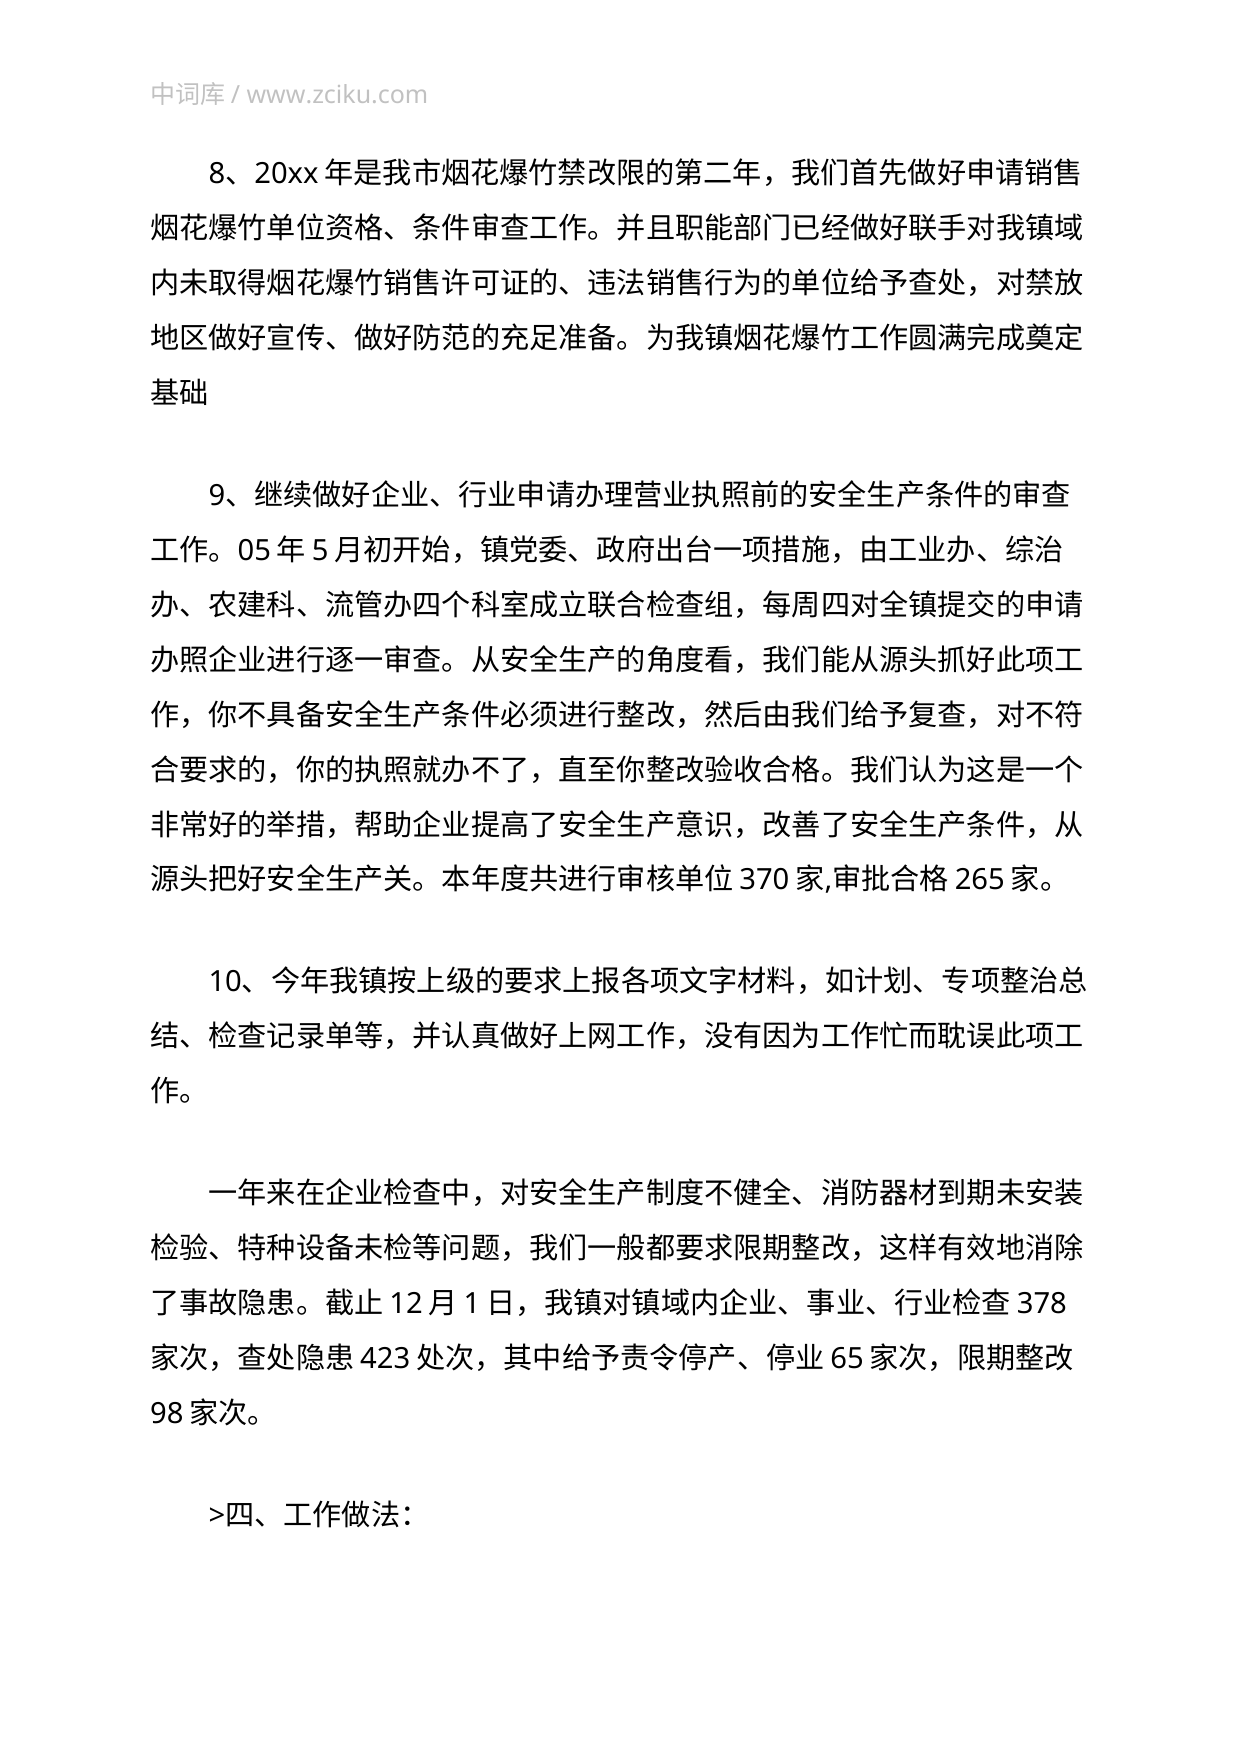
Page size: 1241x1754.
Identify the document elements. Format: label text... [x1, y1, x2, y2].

text >四、工作做法： [150, 1491, 1090, 1534]
text 9、继续做好企业、行业申请办理营业执照前的安全生产条件的审查工作。05年5月初开始，镇党委、政府出台一项措施，由工业办、综治办、农建科、流管办四个科室成立联合检查组，每周四对全镇提交的申请办照企业进行逐一审查。从安全生产的角度看，我们能从源头抓好此项工作，你不具备安全生产条件必须进行整改，然后由我们给予复查，对不符合要求的，你的执照就办不了，直至你整改验收合格。我们认为这是一个非常好的举措，帮助企业提高了安全生产意识，改善了安全生产条件，从源头把好安全生产关。本年度共进行审核单位370家,审批合格265家。 [150, 471, 1090, 898]
text 10、今年我镇按上级的要求上报各项文字材料，如计划、专项整治总结、检查记录单等，并认真做好上网工作，没有因为工作忙而耽误此项工作。 [150, 958, 1090, 1110]
text 一年来在企业检查中，对安全生产制度不健全、消防器材到期未安装检验、特种设备未检等问题，我们一般都要求限期整改，这样有效地消除了事故隐患。截止12月1日，我镇对镇域内企业、事业、行业检查378家次，查处隐患423处次，其中给予责令停产、停业65家次，限期整改98家次。 [150, 1169, 1090, 1432]
text 8、20xx年是我市烟花爆竹禁改限的第二年，我们首先做好申请销售烟花爆竹单位资格、条件审查工作。并且职能部门已经做好联手对我镇域内未取得烟花爆竹销售许可证的、违法销售行为的单位给予查处，对禁放地区做好宣传、做好防范的充足准备。为我镇烟花爆竹工作圆满完成奠定基础 [150, 150, 1090, 412]
